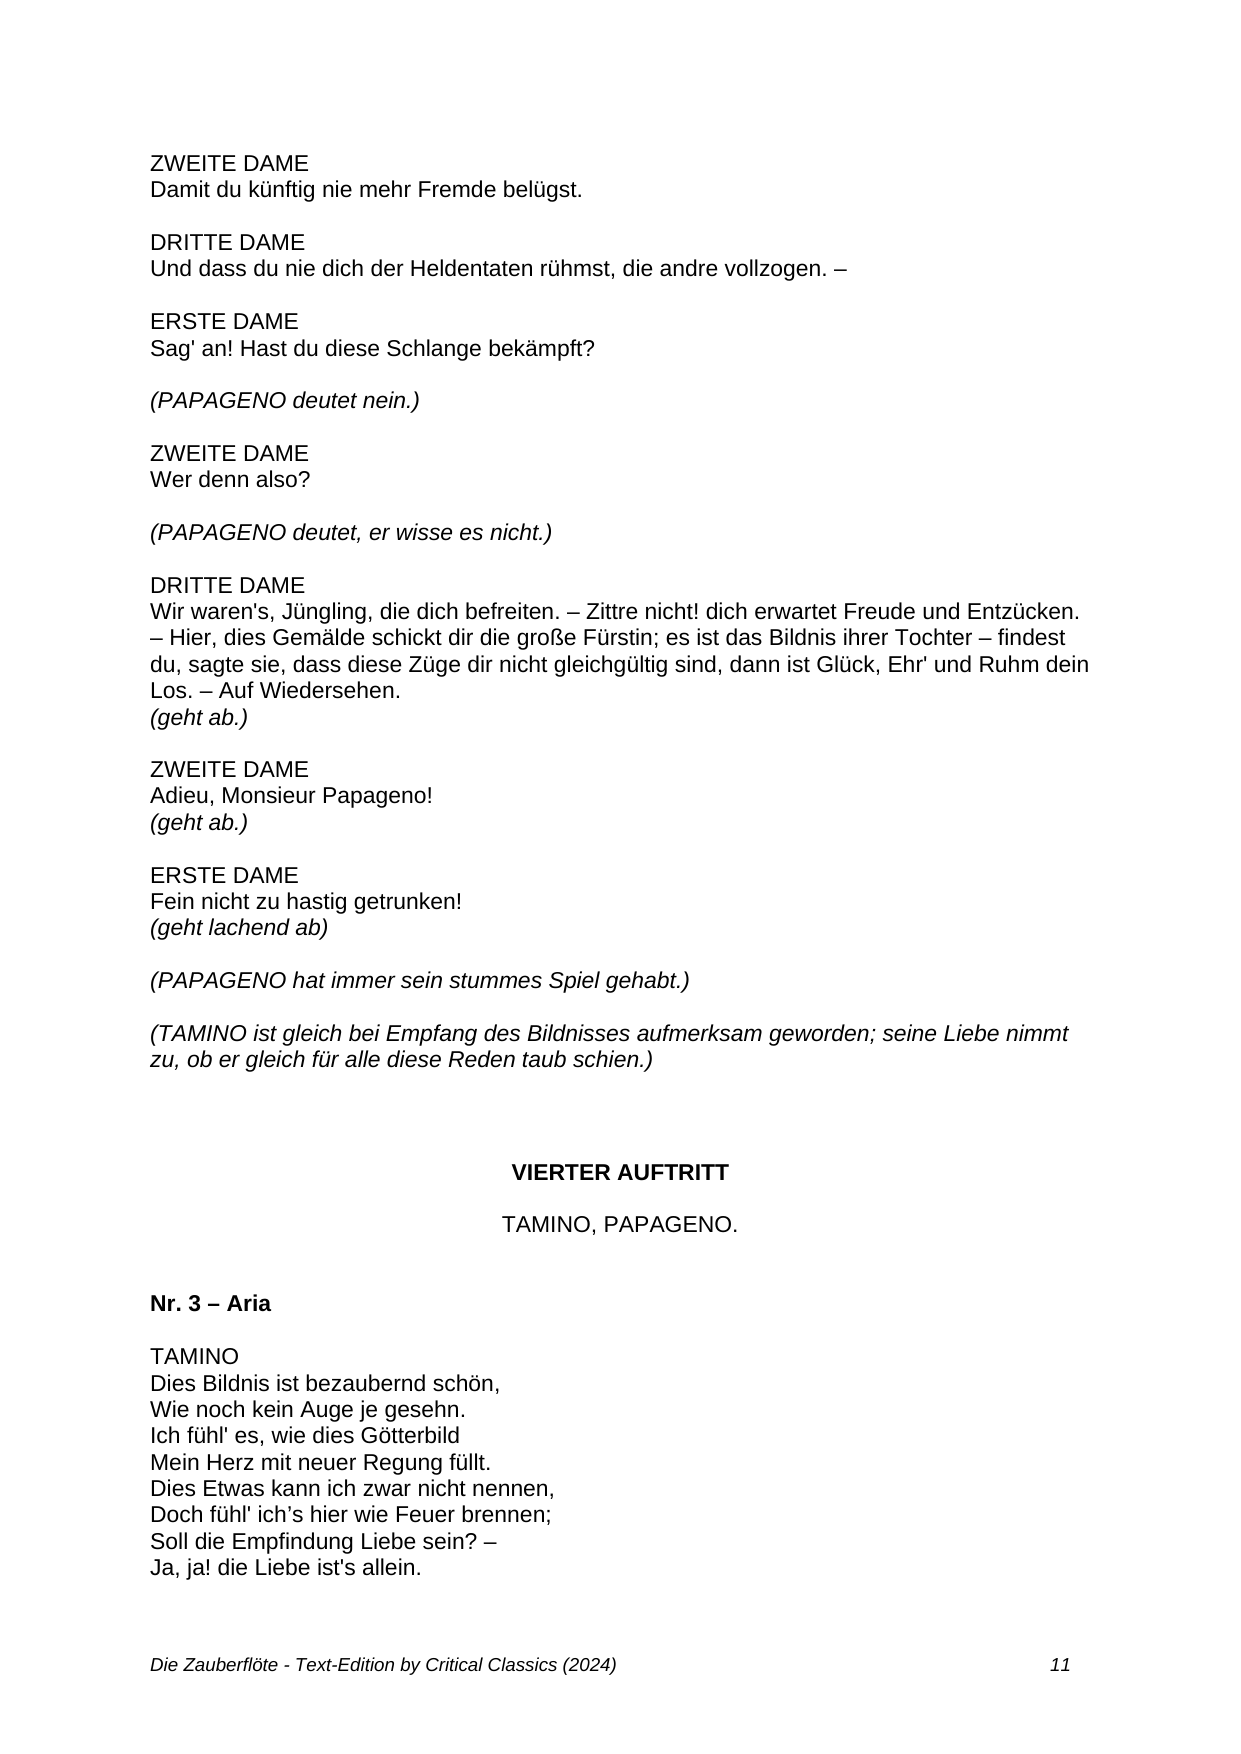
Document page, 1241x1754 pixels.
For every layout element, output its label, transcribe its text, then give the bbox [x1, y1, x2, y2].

text VIERTER AUFTRITT [150, 1159, 1090, 1211]
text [150, 1264, 1090, 1580]
text ZWEITE DAME Damit du künftig nie mehr Fremde belügst. DRITTE DAME Und dass du nie dich der Heldentaten rühmst, die andre vollzogen. – ERSTE DAME Sag' an! Hast du diese Schlange bekämpft? (PAPAGENO deutet nein.) ZWEITE DAME Wer denn also? (PAPAGENO deutet, er wisse es nicht.) DRITTE DAME Wir waren's, Jüngling, die dich befreiten. – Zittre nicht! dich erwartet Freude und Entzücken. – Hier, dies Gemälde schickt dir die große Fürstin; es ist das Bildnis ihrer Tochter – findest du, sagte sie, dass diese Züge dir nicht gleichgültig sind, dann ist Glück, Ehr' und Ruhm dein Los. – Auf Wiedersehen. (geht ab.) ZWEITE DAME Adieu, Monsieur Papageno! (geht ab.) ERSTE DAME Fein nicht zu hastig getrunken! (geht lachend ab) (PAPAGENO hat immer sein stummes Spiel gehabt.) (TAMINO ist gleich bei Empfang des Bildnisses aufmerksam geworden; seine Liebe nimmt zu, ob er gleich für alle diese Reden taub schien.) [150, 150, 1090, 1072]
text TAMINO, PAPAGENO. [150, 1211, 1090, 1264]
